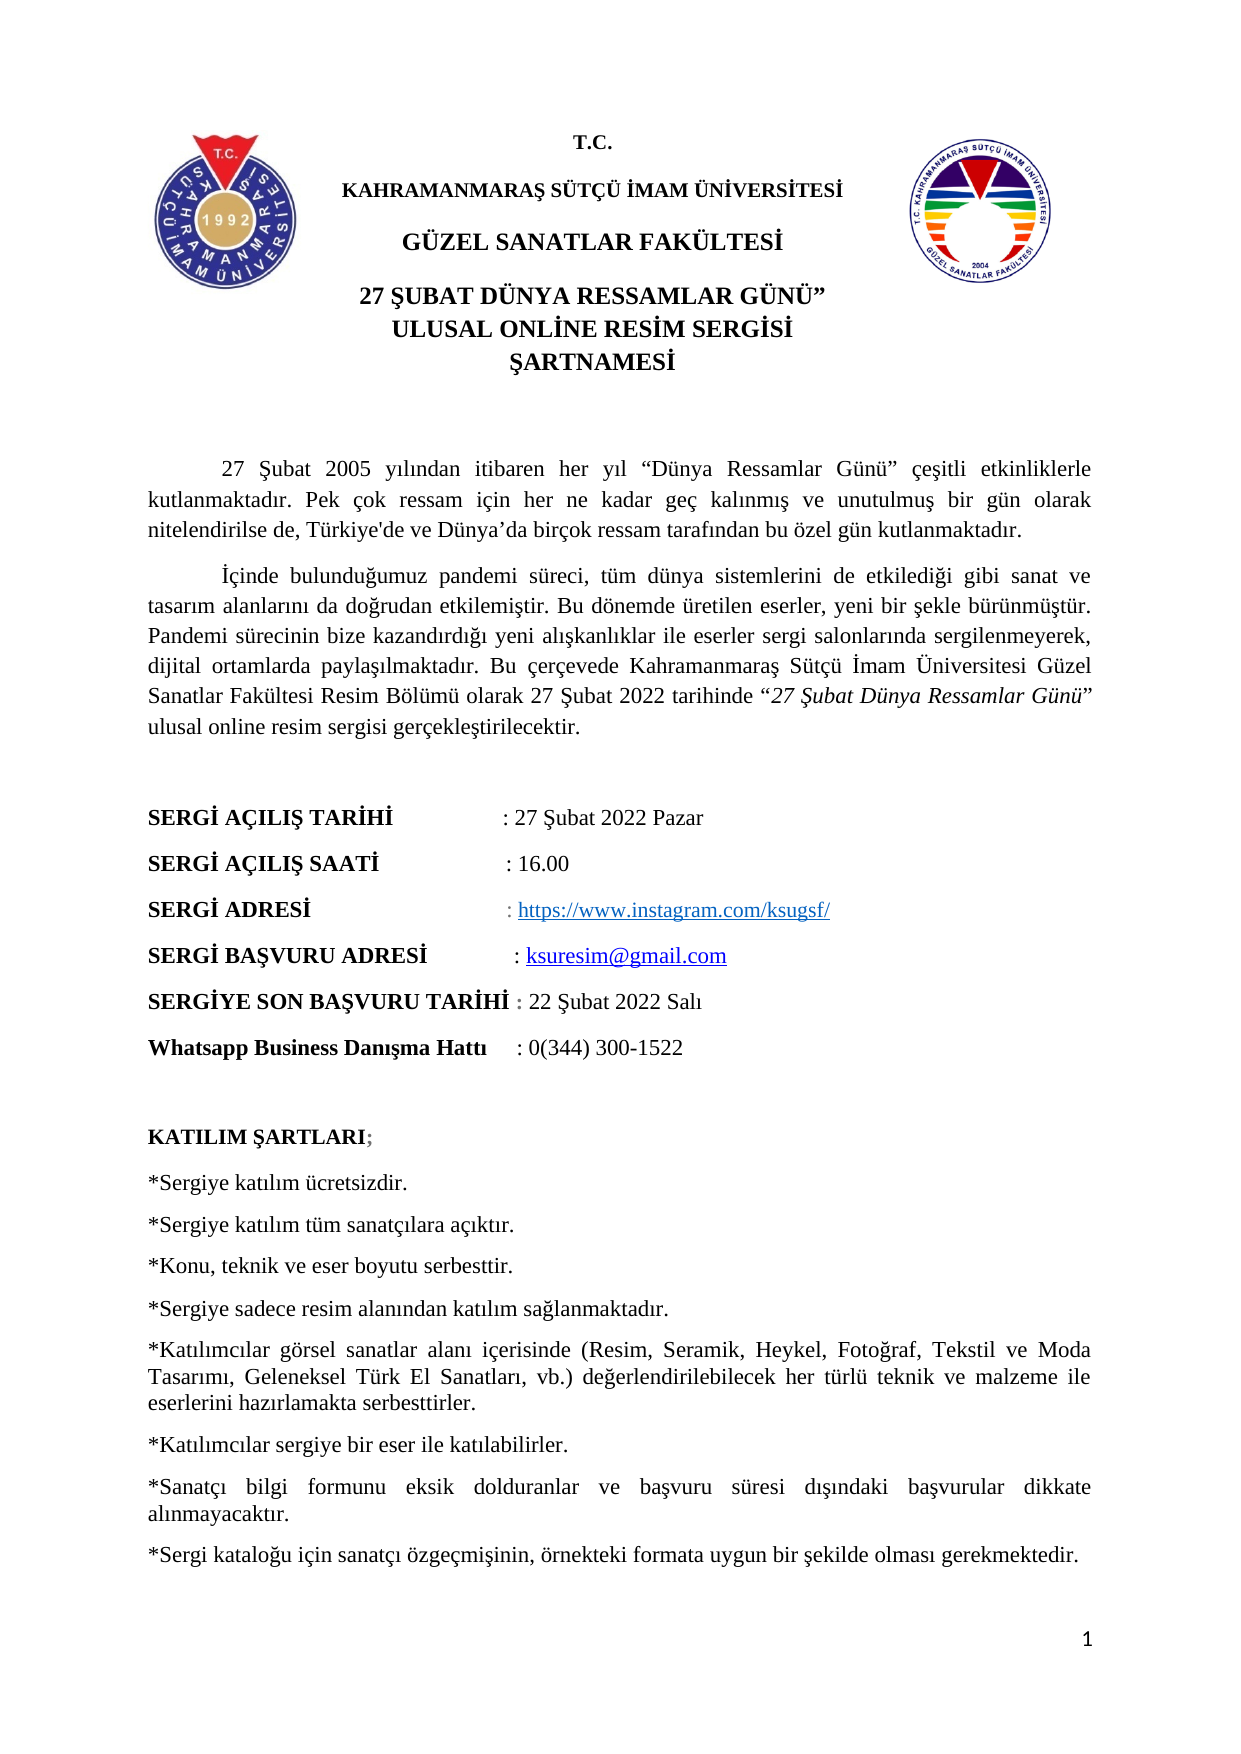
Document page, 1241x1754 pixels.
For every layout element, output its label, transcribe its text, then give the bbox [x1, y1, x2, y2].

text İçinde bulunduğumuz pandemi süreci, tüm dünya sistemlerini de etkilediği gibi sanat ve tasarım alanlarını da doğrudan etkilemiştir. Bu dönemde üretilen eserler, yeni bir şekle bürünmüştür. Pandemi sürecinin bize kazandırdığı yeni alışkanlıklar ile eserler sergi salonlarında sergilenmeyerek, dijital ortamlarda paylaşılmaktadır. Bu çerçevede Kahramanmaraş Sütçü İmam Üniversitesi Güzel Sanatlar Fakültesi Resim Bölümü olarak 27 Şubat 2022 tarihinde “27 Şubat Dünya Ressamlar Günü” ulusal online resim sergisi gerçekleştirilecektir. [148, 562, 1093, 739]
text *Katılımcılar sergiye bir eser ile katılabilirler. [148, 1431, 1093, 1458]
text SERGİ BAŞVURU ADRESİ : ksuresim@gmail.com [148, 942, 1093, 968]
picture [147, 130, 303, 296]
table_header T.C. KAHRAMANMARAŞ SÜTÇÜ İMAM ÜNİVERSİTESİ GÜZEL SANATLAR FAKÜLTESİ 27 ŞUBAT DÜNYA RESSAMLAR GÜNÜ” ULUSAL ONLİNE RESİM SERGİSİ ŞARTNAMESİ [314, 130, 871, 452]
text 27 Şubat 2005 yılından itibaren her yıl “Dünya Ressamlar Günü” çeşitli etkinliklerle kutlanmaktadır. Pek çok ressam için her ne kadar geç kalınmış ve unutulmuş bir gün olarak nitelendirilse de, Türkiye'de ve Dünya’da birçok ressam tarafından bu özel gün kutlanmaktadır. [148, 148, 1093, 542]
text *Sergiye katılım tüm sanatçılara açıktır. [148, 1211, 1093, 1237]
text *Sergiye katılım ücretsizdir. [148, 1169, 1093, 1195]
text KATILIM ŞARTLARI; [148, 1124, 1093, 1149]
table_header [136, 130, 313, 452]
text SERGİYE SON BAŞVURU TARİHİ : 22 Şubat 2022 Salı [148, 988, 1093, 1014]
text *Sergi kataloğu için sanatçı özgeçmişinin, örnekteki formata uygun bir şekilde olması gerekmektedir. [148, 1542, 1093, 1568]
text SERGİ AÇILIŞ TARİHİ : 27 Şubat 2022 Pazar [148, 804, 1093, 831]
text *Sergiye sadece resim alanından katılım sağlanmaktadır. [148, 1294, 1093, 1321]
text Whatsapp Business Danışma Hattı : 0(344) 300-1522 [148, 1034, 1093, 1060]
picture [890, 130, 1074, 298]
text SERGİ ADRESİ : https://www.instagram.com/ksugsf/ [148, 896, 1093, 922]
table_header [871, 130, 1093, 452]
text *Katılımcılar görsel sanatlar alanı içerisinde (Resim, Seramik, Heykel, Fotoğraf, Tekstil ve Moda Tasarımı, Geleneksel Türk El Sanatları, vb.) değerlendirilebilecek her türlü teknik ve malzeme ile eserlerini hazırlamakta serbesttirler. [148, 1337, 1093, 1416]
text *Sanatçı bilgi formunu eksik dolduranlar ve başvuru süresi dışındaki başvurular dikkate alınmayacaktır. [148, 1473, 1093, 1526]
text *Konu, teknik ve eser boyutu serbesttir. [148, 1253, 1093, 1279]
text SERGİ AÇILIŞ SAATİ : 16.00 [148, 850, 1093, 877]
